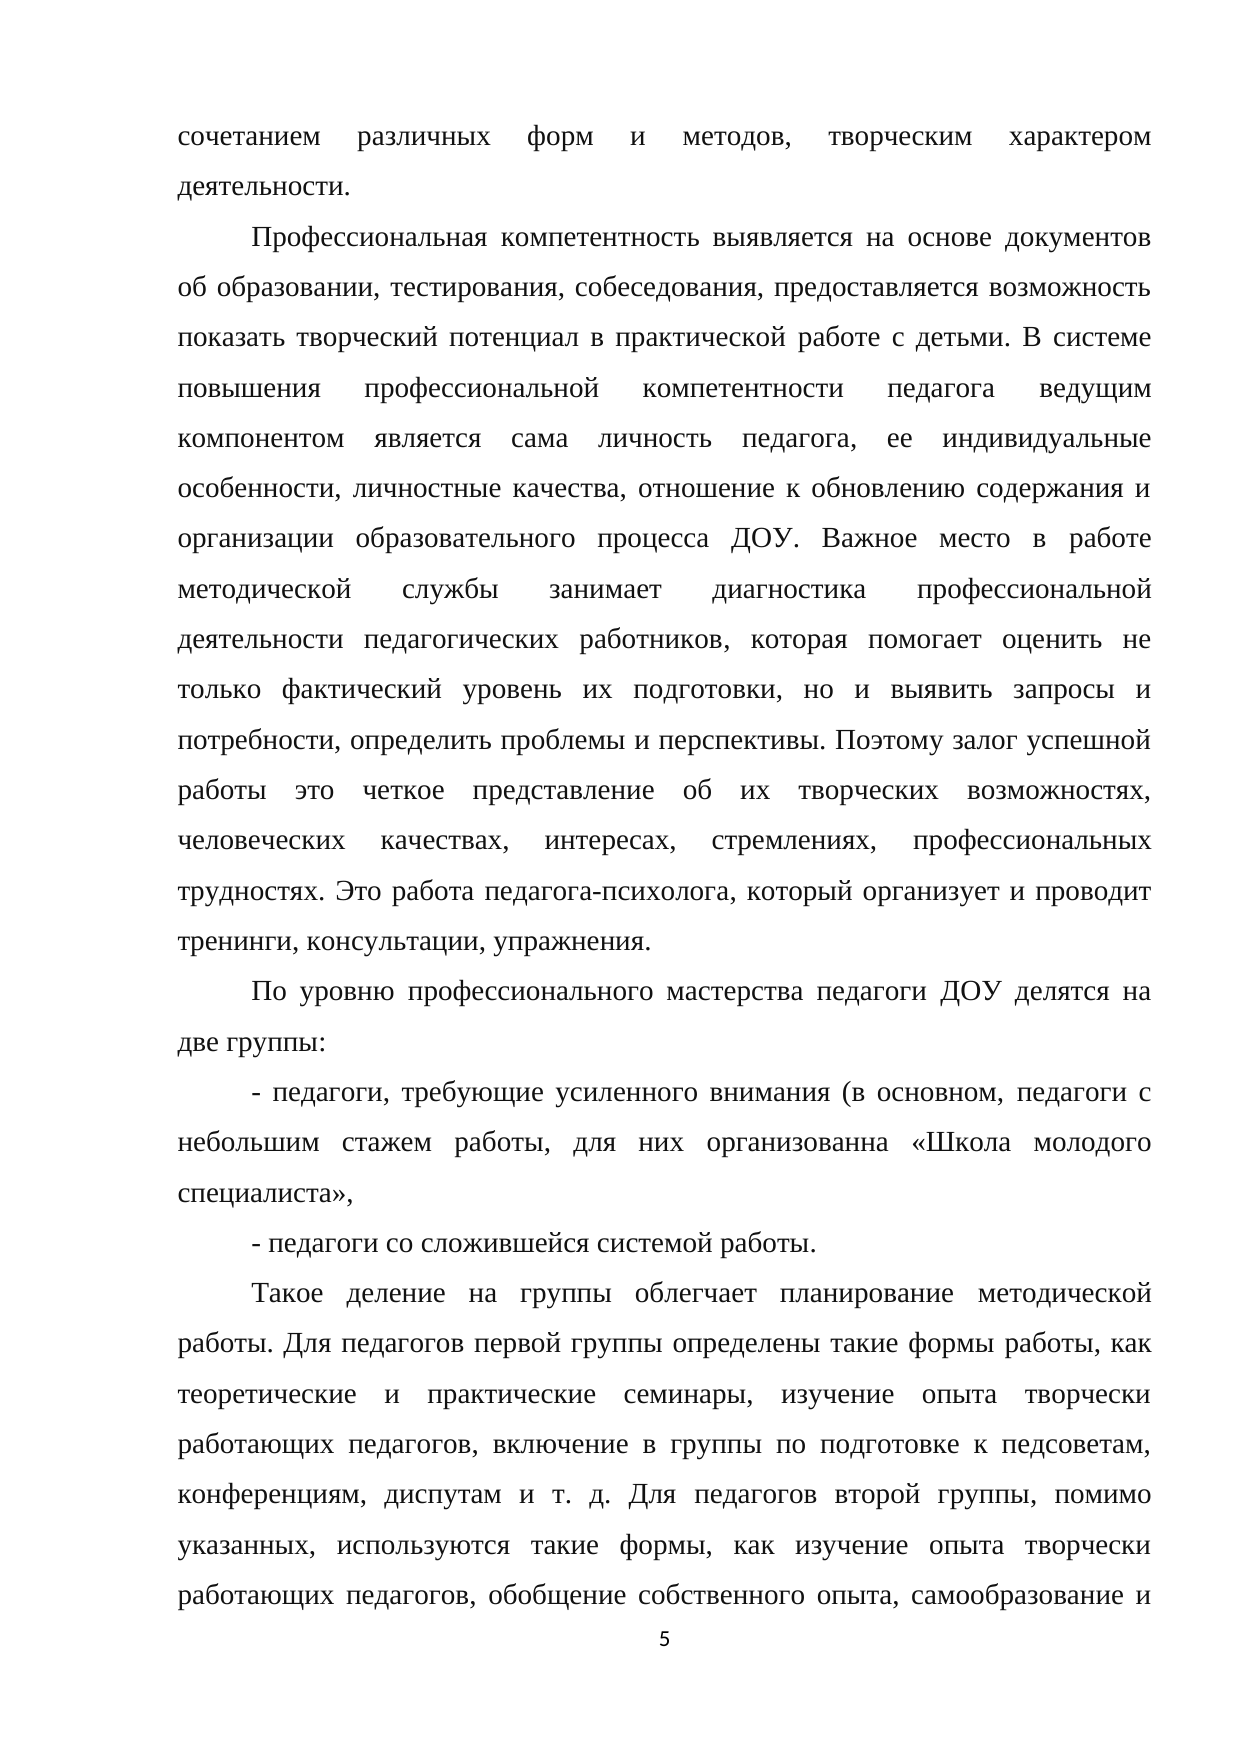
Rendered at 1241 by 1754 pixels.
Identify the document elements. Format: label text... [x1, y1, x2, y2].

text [177, 118, 1152, 202]
text - педагоги, требующие усиленного внимания (в основном, педагоги с небольшим стажем работы, для них организованна «Школа молодого специалиста», [177, 1074, 1152, 1208]
text - педагоги со сложившейся системой работы. [177, 1225, 1152, 1258]
text По уровню профессионального мастерства педагоги ДОУ делятся на две группы: [177, 973, 1152, 1057]
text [177, 1275, 1152, 1611]
text Профессиональная компетентность выявляется на основе документов об образовании, тестирования, собеседования, предоставляется возможность показать творческий потенциал в практической работе с детьми. В системе повышения профессиональной компетентности педагога ведущим компонентом является сама личность педагога, ее индивидуальные особенности, личностные качества, отношение к обновлению содержания и организации образовательного процесса ДОУ. Важное место в работе методической службы занимает диагностика профессиональной деятельности педагогических работников, которая помогает оценить не только фактический уровень их подготовки, но и выявить запросы и потребности, определить проблемы и перспективы. Поэтому залог успешной работы это четкое представление об их творческих возможностях, человеческих качествах, интересах, стремлениях, профессиональных трудностях. Это работа педагога-психолога, который организует и проводит тренинги, консультации, упражнения. [177, 219, 1152, 957]
